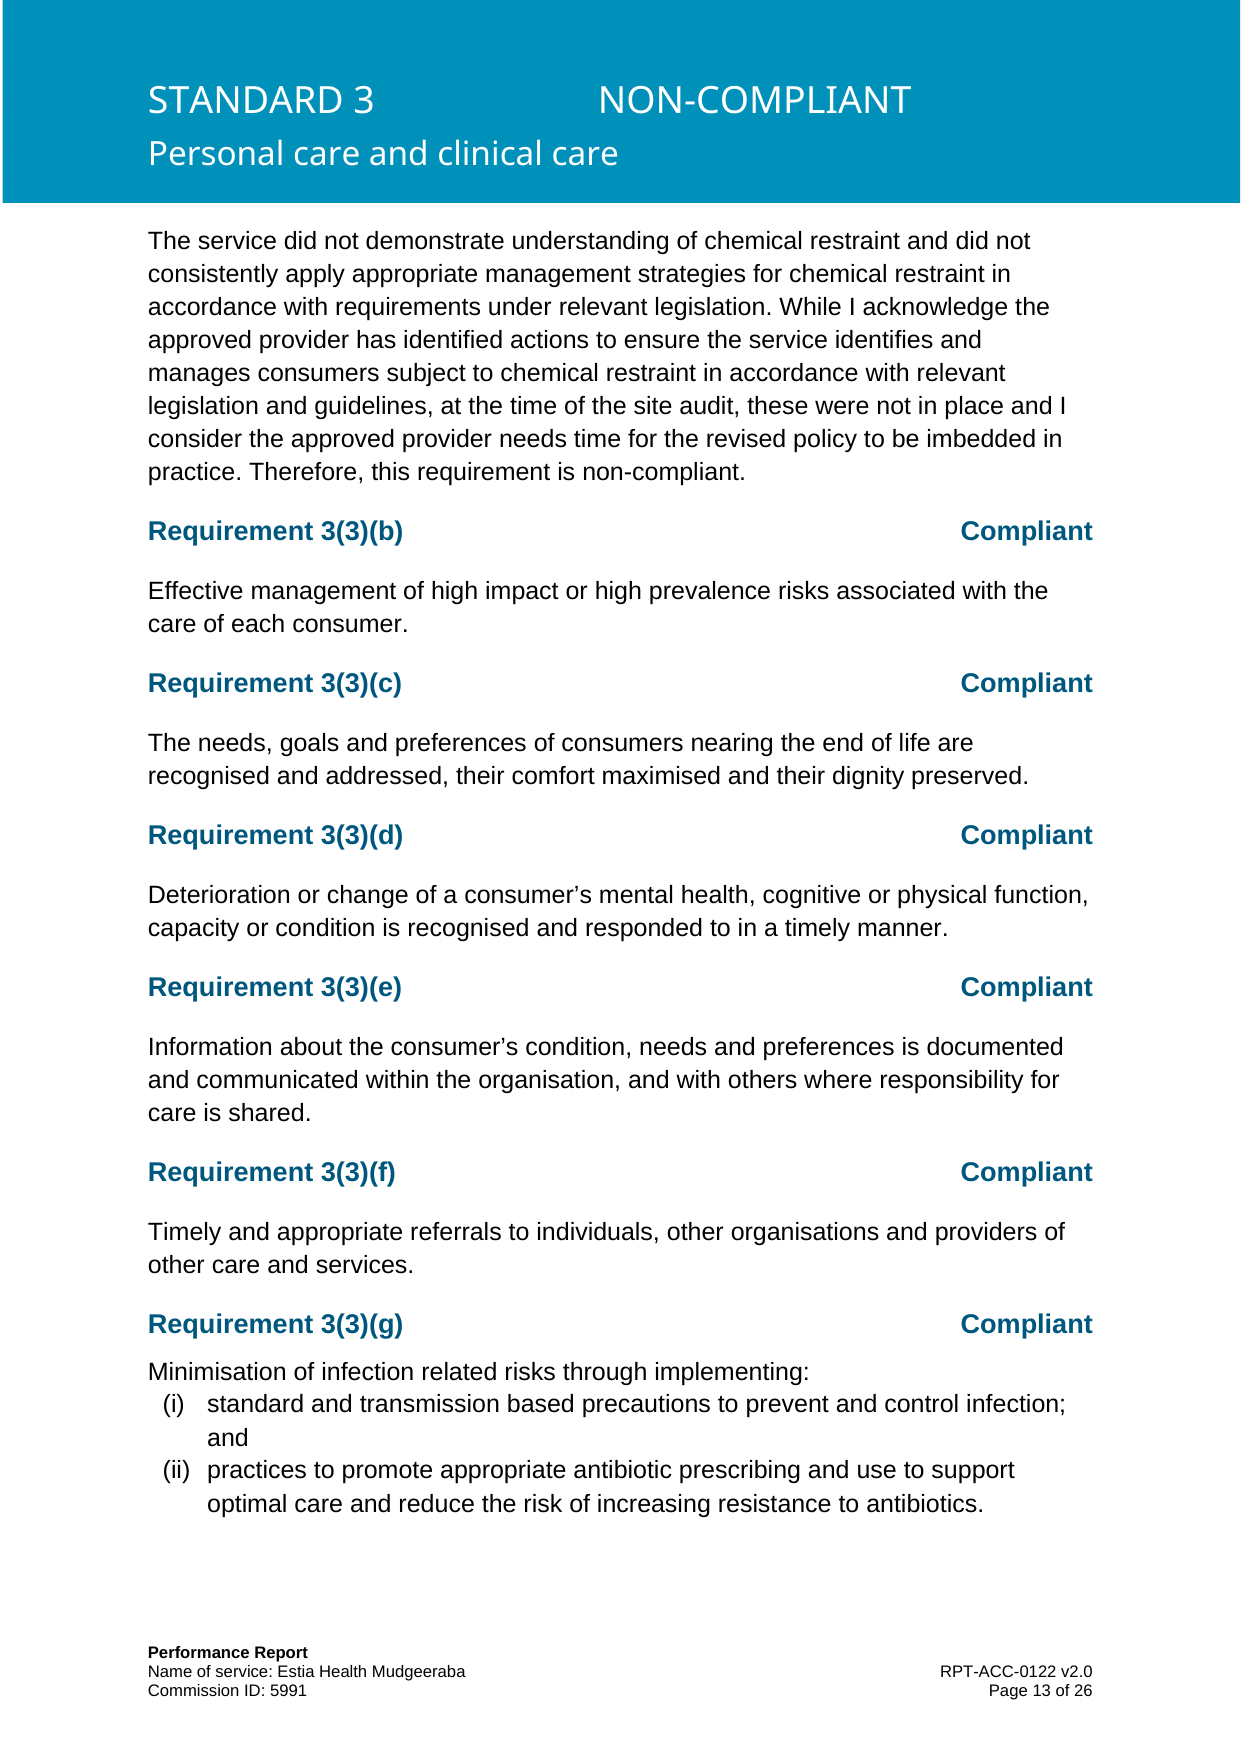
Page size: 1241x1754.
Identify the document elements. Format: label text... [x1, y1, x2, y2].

text Effective management of high impact or high prevalence risks associated with the care of each consumer. [148, 576, 1092, 638]
list standard and transmission based precautions to prevent and control infection; and [162, 1389, 1092, 1451]
list practices to promote appropriate antibiotic prescribing and use to support optimal care and reduce the risk of increasing resistance to antibiotics. [162, 1456, 1092, 1517]
subtitle Requirement 3(3)(g) Compliant [148, 1308, 1092, 1339]
subtitle Requirement 3(3)(c) Compliant [148, 667, 1092, 698]
text Minimisation of infection related risks through implementing: [148, 1356, 1092, 1385]
subtitle Requirement 3(3)(e) Compliant [148, 971, 1092, 1002]
text Information about the consumer’s condition, needs and preferences is documented and communicated within the organisation, and with others where responsibility for care is shared. [148, 1032, 1092, 1127]
subtitle Requirement 3(3)(d) Compliant [148, 819, 1092, 850]
text The needs, goals and preferences of consumers nearing the end of life are recognised and addressed, their comfort maximised and their dignity preserved. [148, 728, 1092, 790]
text Deterioration or change of a consumer’s mental health, cognitive or physical function, capacity or condition is recognised and responded to in a timely manner. [148, 880, 1092, 942]
text Timely and appropriate referrals to individuals, other organisations and providers of other care and services. [148, 1217, 1092, 1279]
text The service did not demonstrate understanding of chemical restraint and did not consistently apply appropriate management strategies for chemical restraint in accordance with requirements under relevant legislation. While I acknowledge the approved provider has identified actions to ensure the service identifies and manages consumers subject to chemical restraint in accordance with relevant legislation and guidelines, at the time of the site audit, these were not in place and I consider the approved provider needs time for the revised policy to be imbedded in practice. Therefore, this requirement is non-compliant. [148, 226, 1092, 486]
subtitle Requirement 3(3)(b) Compliant [148, 515, 1092, 546]
subtitle Requirement 3(3)(f) Compliant [148, 1156, 1092, 1187]
